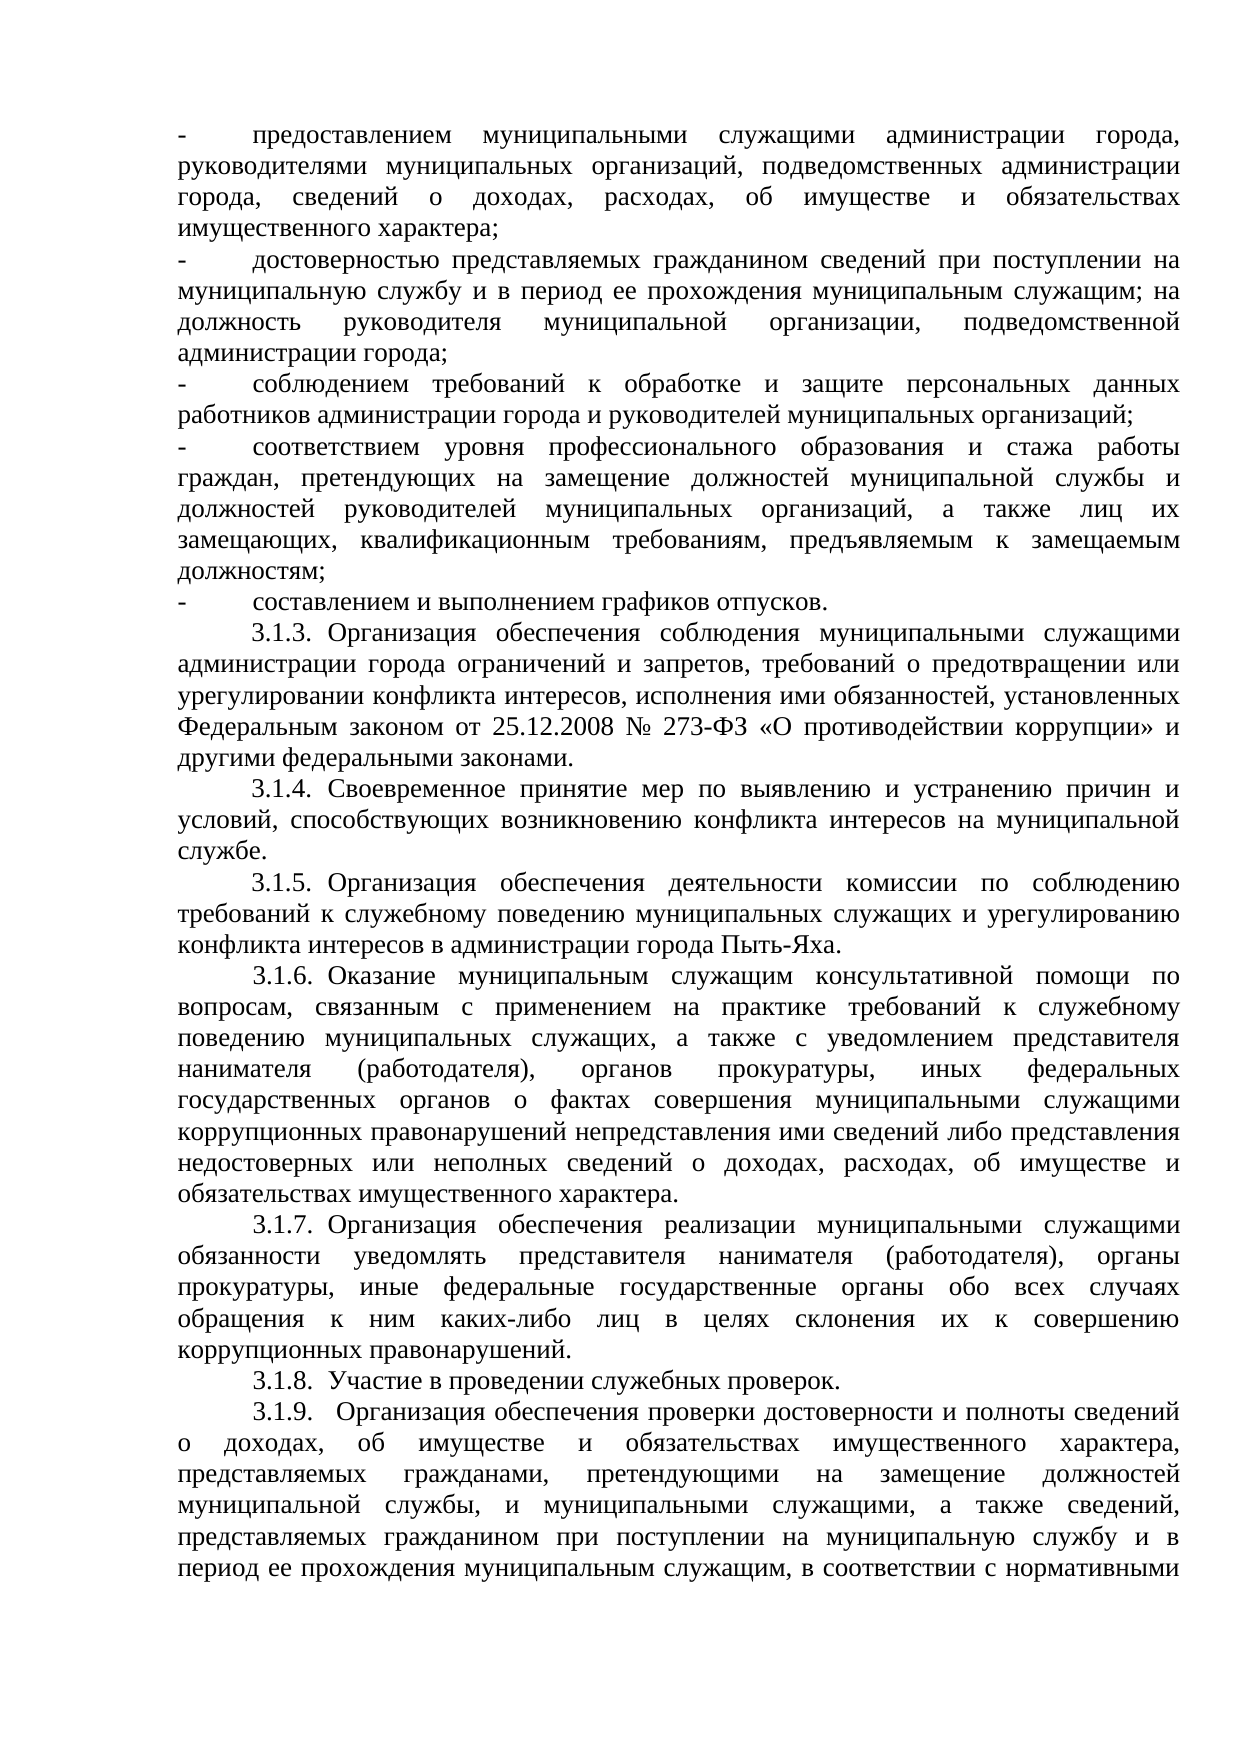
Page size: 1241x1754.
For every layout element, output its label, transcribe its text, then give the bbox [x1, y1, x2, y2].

text - составлением и выполнением графиков отпусков. [177, 585, 1181, 616]
text 3.1.4. Своевременное принятие мер по выявлению и устранению причин и условий, способствующих возникновению конфликта интересов на муниципальной службе. [177, 772, 1181, 866]
text 3.1.6. Оказание муниципальным служащим консультативной помощи по вопросам, связанным с применением на практике требований к служебному поведению муниципальных служащих, а также с уведомлением представителя нанимателя (работодателя), органов прокуратуры, иных федеральных государственных органов о фактах совершения муниципальными служащими коррупционных правонарушений непредставления ими сведений либо представления недостоверных или неполных сведений о доходах, расходах, об имуществе и обязательствах имущественного характера. [177, 959, 1181, 1208]
text 3.1.8. Участие в проведении служебных проверок. [252, 1364, 1181, 1395]
text - достоверностью представляемых гражданином сведений при поступлении на муниципальную службу и в период ее прохождения муниципальным служащим; на должность руководителя муниципальной организации, подведомственной администрации города; [177, 243, 1181, 367]
text - соответствием уровня профессионального образования и стажа работы граждан, претендующих на замещение должностей муниципальной службы и должностей руководителей муниципальных организаций, а также лиц их замещающих, квалификационным требованиям, предъявляемым к замещаемым должностям; [177, 429, 1181, 585]
text 3.1.7. Организация обеспечения реализации муниципальными служащими обязанности уведомлять представителя нанимателя (работодателя), органы прокуратуры, иные федеральные государственные органы обо всех случаях обращения к ним каких-либо лиц в целях склонения их к совершению коррупционных правонарушений. [177, 1208, 1181, 1364]
text 3.1.3. Организация обеспечения соблюдения муниципальными служащими администрации города ограничений и запретов, требований о предотвращении или урегулировании конфликта интересов, исполнения ими обязанностей, установленных Федеральным законом от 25.12.2008 № 273-ФЗ «О противодействии коррупции» и другими федеральными законами. [177, 616, 1181, 772]
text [177, 1395, 1181, 1582]
text - предоставлением муниципальными служащими администрации города, руководителями муниципальных организаций, подведомственных администрации города, сведений о доходах, расходах, об имуществе и обязательствах имущественного характера; [177, 118, 1181, 243]
text - соблюдением требований к обработке и защите персональных данных работников администрации города и руководителей муниципальных организаций; [177, 367, 1181, 429]
title 3.1.5. Организация обеспечения деятельности комиссии по соблюдению требований к служебному поведению муниципальных служащих и урегулированию конфликта интересов в администрации города Пыть-Яха. [177, 866, 1181, 959]
